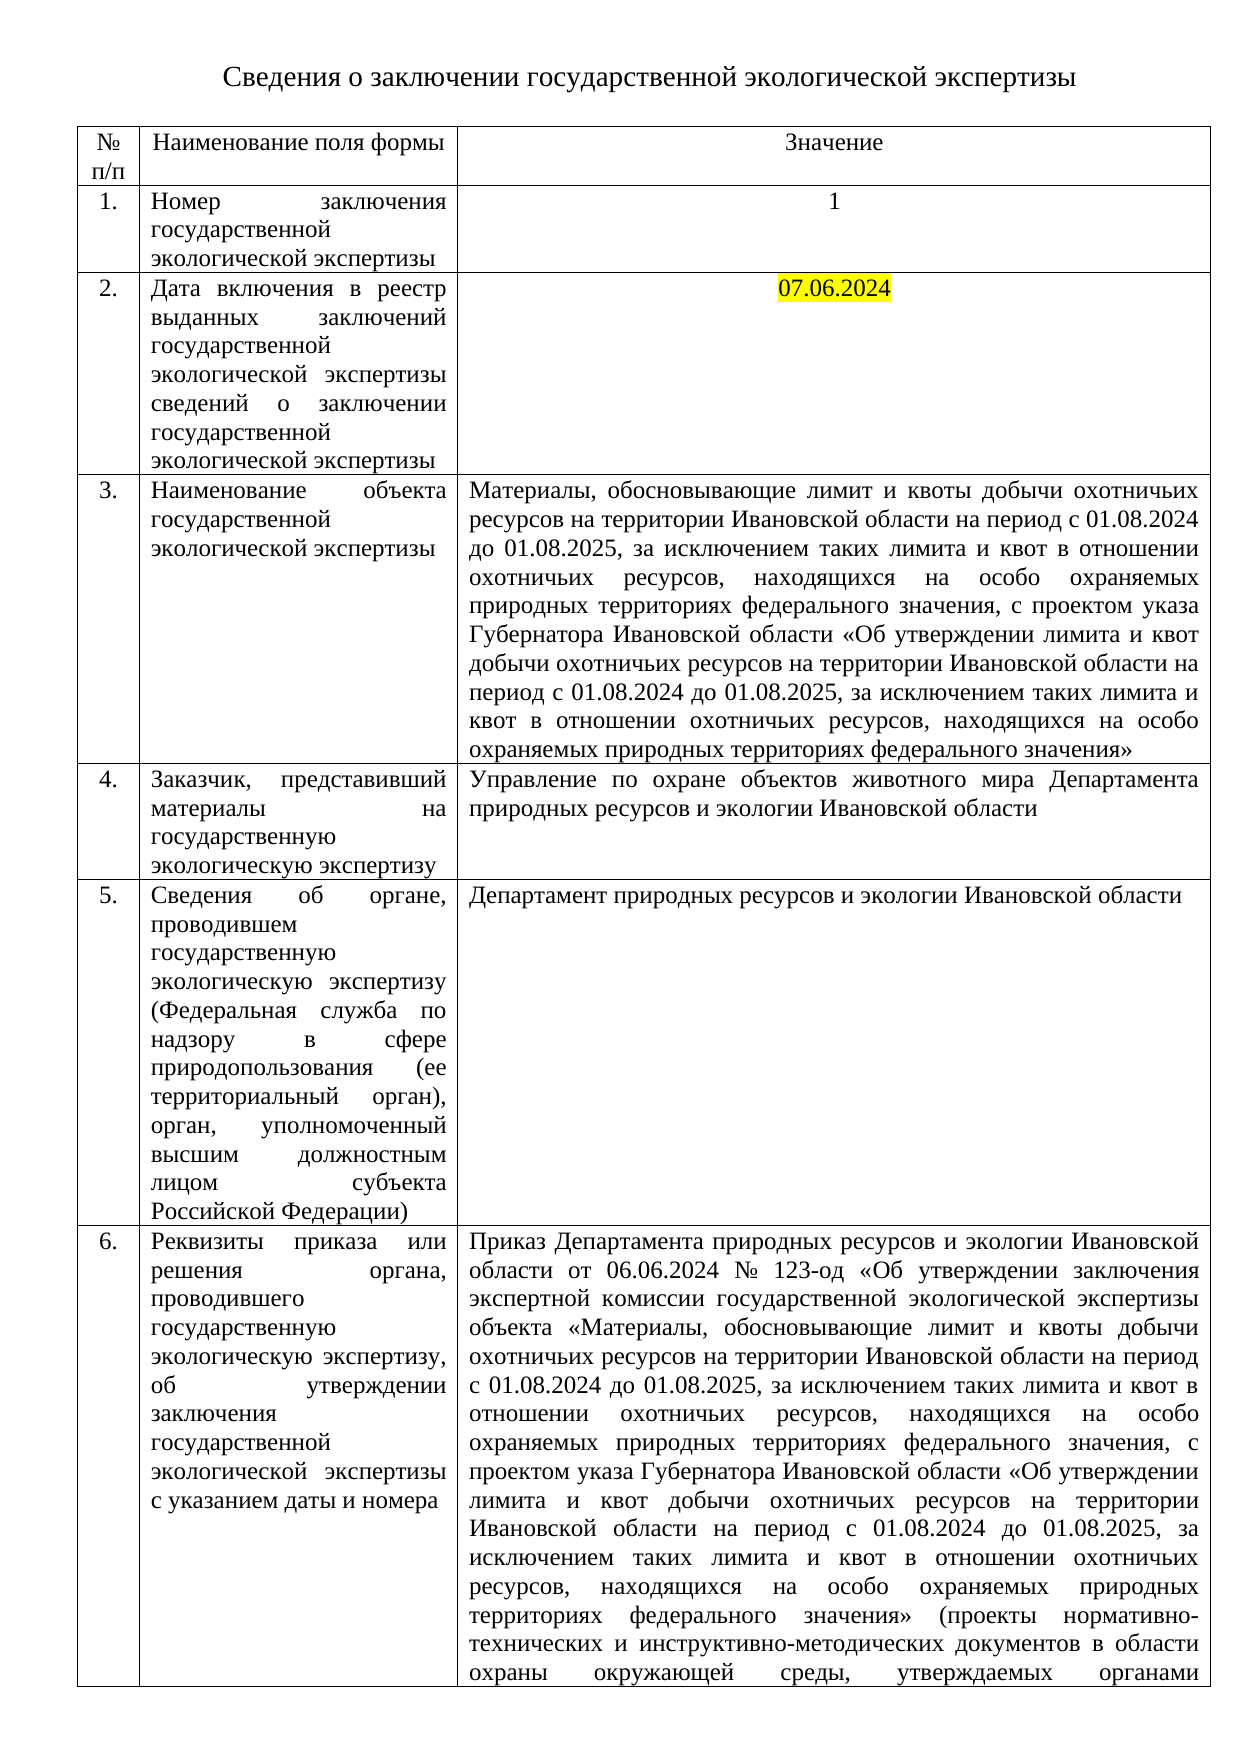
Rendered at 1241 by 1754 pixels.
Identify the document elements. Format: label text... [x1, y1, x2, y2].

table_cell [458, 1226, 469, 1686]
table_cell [140, 1226, 457, 1686]
table_cell Материалы, обосновывающие лимит и квоты добычи охотничьих ресурсов на территории Ивановской области на период с 01.08.2024 до 01.08.2025, за исключением таких лимита и квот в отношении охотничьих ресурсов, находящихся на особо охраняемых природных территориях федерального значения, с проектом указа Губернатора Ивановской области «Об утверждении лимита и квот добычи охотничьих ресурсов на территории Ивановской области на период с 01.08.2024 до 01.08.2025, за исключением таких лимита и квот в отношении охотничьих ресурсов, находящихся на особо охраняемых природных территориях федерального значения» [458, 475, 1210, 763]
table_cell 4. [78, 764, 139, 879]
table_cell Дата включения в реестр выданных заключений государственной экологической экспертизы сведений о заключении государственной экологической экспертизы [140, 273, 457, 474]
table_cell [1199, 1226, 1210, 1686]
table_cell Номер заключения государственной экологической экспертизы [140, 186, 457, 272]
table_header Наименование поля формы [140, 127, 457, 185]
table_cell 6. [78, 1226, 139, 1686]
table_cell Сведения об органе, проводившем государственную экологическую экспертизу (Федеральная служба по надзору в сфере природопользования (ее территориальный орган), орган, уполномоченный высшим должностным лицом субъекта Российской Федерации) [140, 880, 457, 1225]
table_cell Департамент природных ресурсов и экологии Ивановской области [458, 880, 1210, 1225]
table_cell 5. [78, 880, 139, 1225]
table_cell Наименование объекта государственной экологической экспертизы [140, 475, 457, 763]
table_cell Заказчик, представивший материалы на государственную экологическую экспертизу [140, 764, 457, 879]
table_header Значение [458, 127, 1210, 185]
table_header № п/п [78, 127, 139, 185]
table_cell 3. [78, 475, 139, 763]
table_cell Управление по охране объектов животного мира Департамента природных ресурсов и экологии Ивановской области [458, 764, 1210, 879]
table_cell 1. [78, 186, 139, 272]
text Сведения о заключении государственной экологической экспертизы [89, 59, 1211, 93]
table_cell 2. [78, 273, 139, 474]
table_cell 1 [458, 186, 1210, 272]
table_cell 07.06.2024 [458, 273, 1210, 474]
